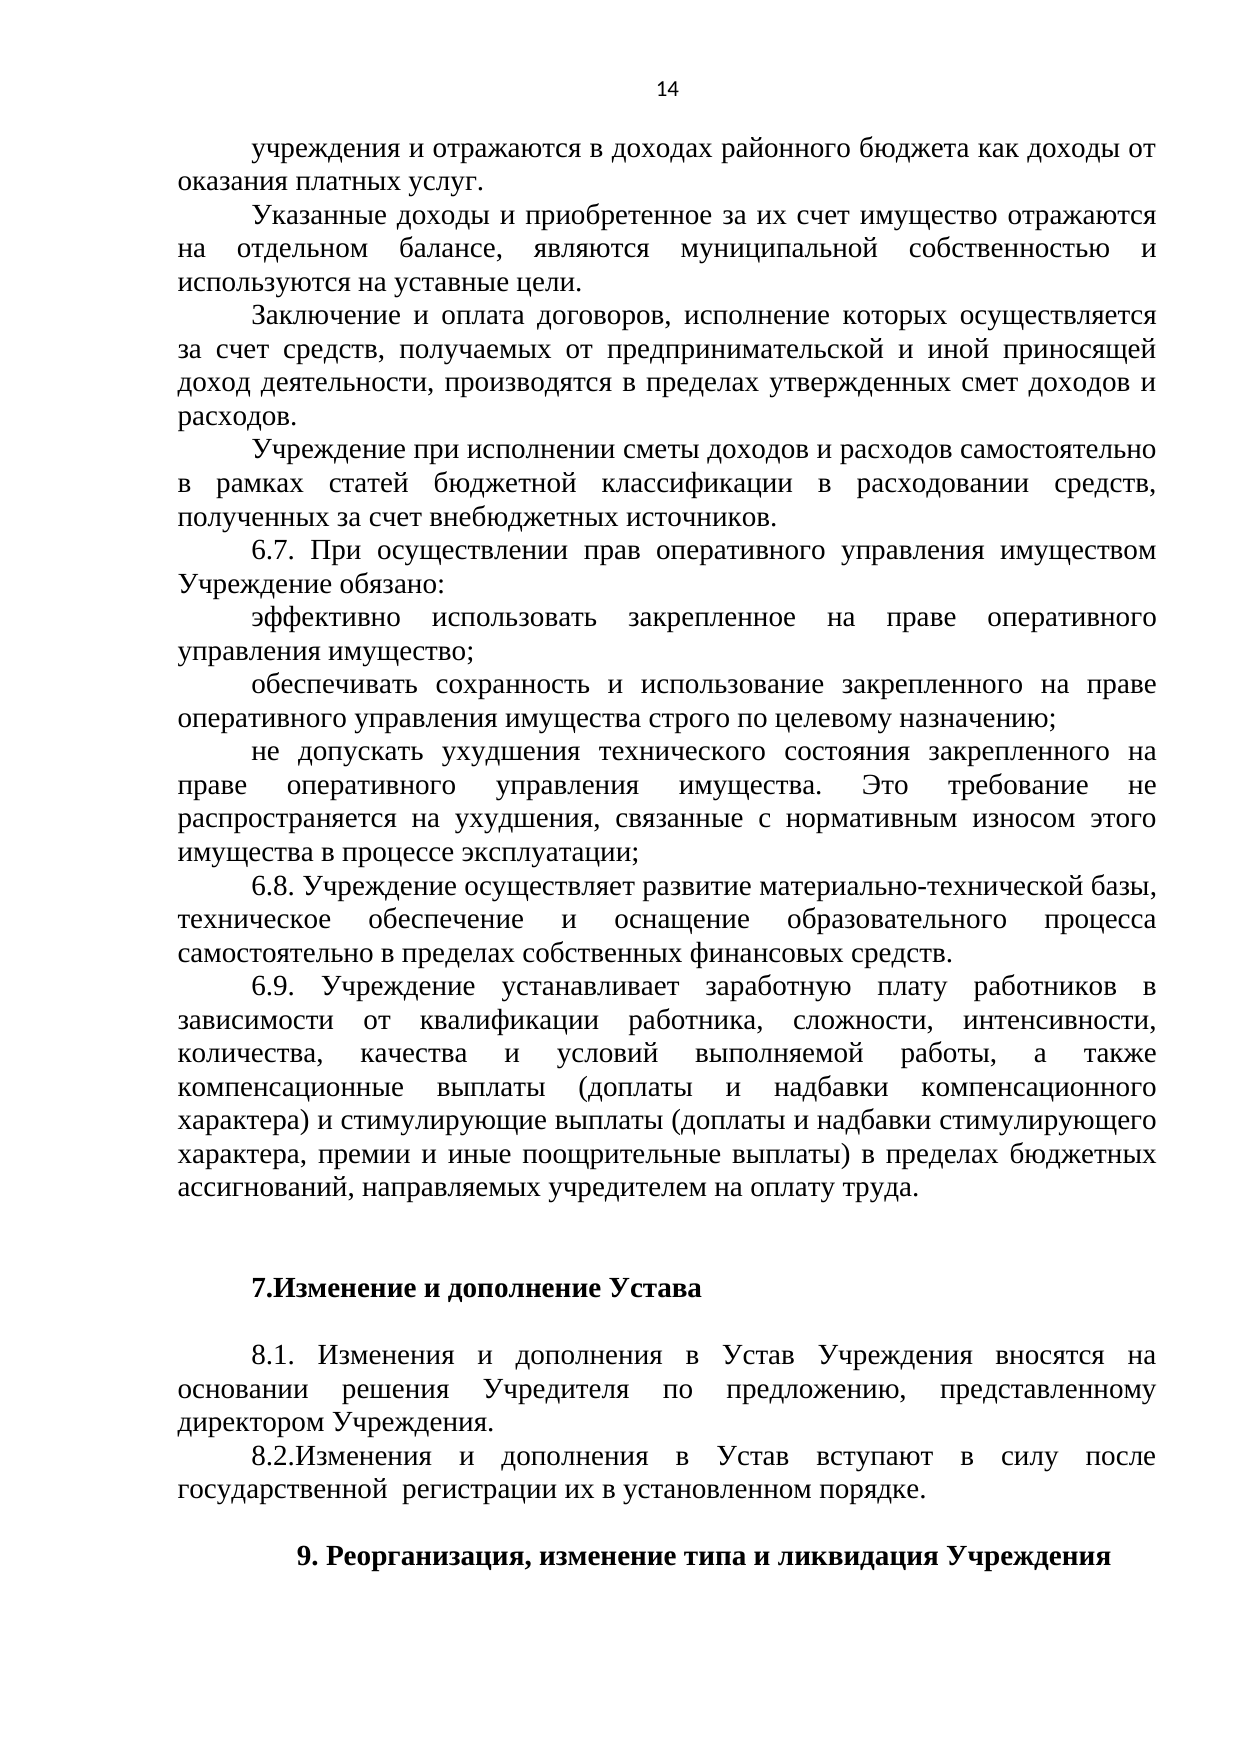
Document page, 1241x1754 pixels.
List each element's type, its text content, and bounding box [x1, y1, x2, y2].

text эффективно использовать закрепленное на праве оперативного управления имущество; [177, 599, 1157, 666]
text 9. Реорганизация, изменение типа и ликвидация Учреждения [177, 1538, 1157, 1572]
text Учреждение при исполнении сметы доходов и расходов самостоятельно в рамках статей бюджетной классификации в расходовании средств, полученных за счет внебюджетных источников. [177, 432, 1157, 532]
text 6.8. Учреждение осуществляет развитие материально-технической базы, техническое обеспечение и оснащение образовательного процесса самостоятельно в пределах собственных финансовых средств. [177, 868, 1157, 968]
text 7.Изменение и дополнение Устава [177, 1270, 1157, 1304]
text обеспечивать сохранность и использование закрепленного на праве оперативного управления имущества строго по целевому назначению; [177, 666, 1157, 733]
text учреждения и отражаются в доходах районного бюджета как доходы от оказания платных услуг. [177, 130, 1157, 197]
text 6.9. Учреждение устанавливает заработную плату работников в зависимости от квалификации работника, сложности, интенсивности, количества, качества и условий выполняемой работы, а также компенсационные выплаты (доплаты и надбавки компенсационного характера) и стимулирующие выплаты (доплаты и надбавки стимулирующего характера, премии и иные поощрительные выплаты) в пределах бюджетных ассигнований, направляемых учредителем на оплату труда. [177, 968, 1157, 1203]
text 8.2.Изменения и дополнения в Устав вступают в силу после государственной регистрации их в установленном порядке. [177, 1438, 1157, 1505]
text Указанные доходы и приобретенное за их счет имущество отражаются на отдельном балансе, являются муниципальной собственностью и используются на уставные цели. [177, 197, 1157, 297]
text 8.1. Изменения и дополнения в Устав Учреждения вносятся на основании решения Учредителя по предложению, представленному директором Учреждения. [177, 1337, 1157, 1438]
text не допускать ухудшения технического состояния закрепленного на праве оперативного управления имущества. Это требование не распространяется на ухудшения, связанные с нормативным износом этого имущества в процессе эксплуатации; [177, 733, 1157, 868]
text Заключение и оплата договоров, исполнение которых осуществляется за счет средств, получаемых от предпринимательской и иной приносящей доход деятельности, производятся в пределах утвержденных смет доходов и расходов. [177, 297, 1157, 432]
text 6.7. При осуществлении прав оперативного управления имуществом Учреждение обязано: [177, 532, 1157, 599]
